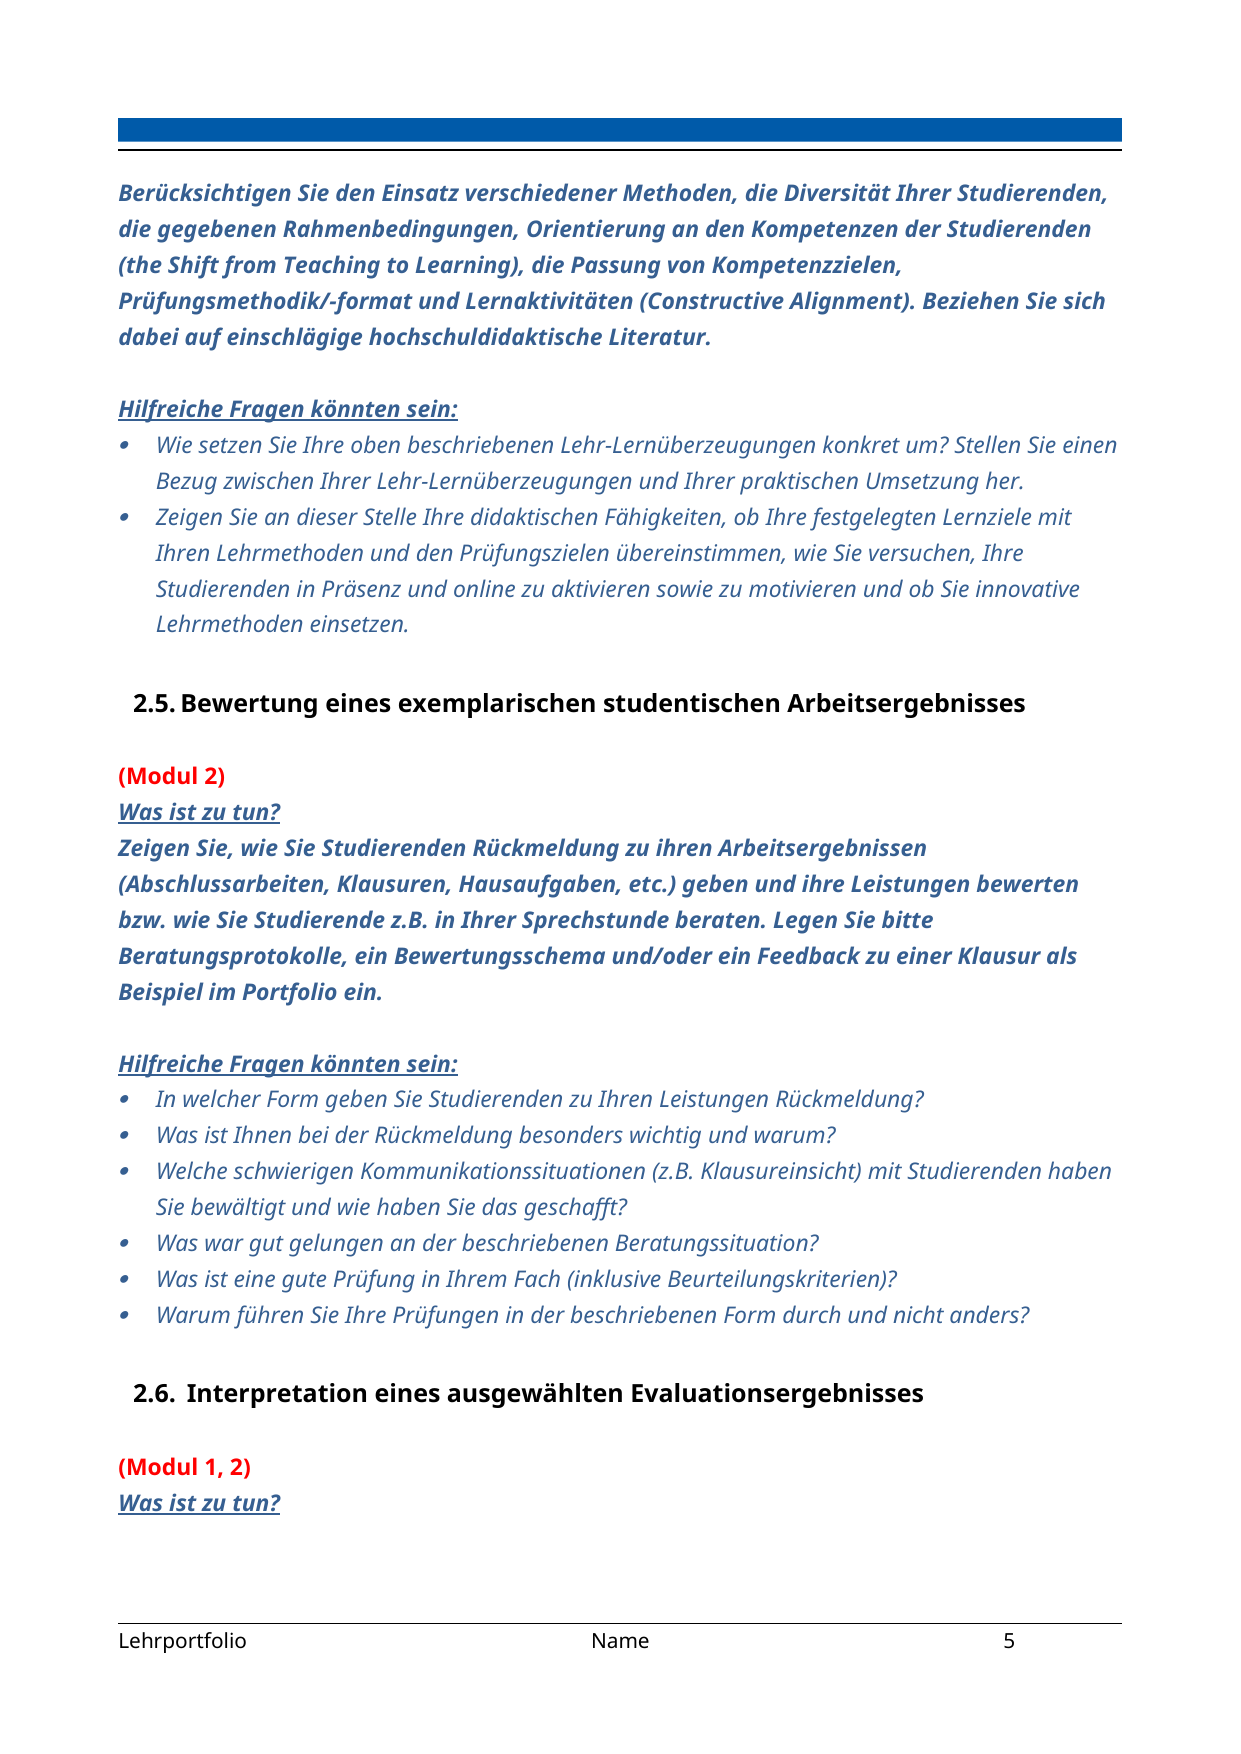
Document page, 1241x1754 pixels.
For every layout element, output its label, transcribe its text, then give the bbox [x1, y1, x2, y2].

subtitle Interpretation eines ausgewählten Evaluationsergebnisses [133, 1379, 1122, 1408]
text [118, 177, 1122, 352]
list Zeigen Sie an dieser Stelle Ihre didaktischen Fähigkeiten, ob Ihre festgelegten Lernziele mit Ihren Lehrmethoden und den Prüfungszielen übereinstimmen, wie Sie versuchen, Ihre Studierenden in Präsenz und online zu aktivieren sowie zu motivieren und ob Sie innovative Lehrmethoden einsetzen. [118, 501, 1122, 640]
text Zeigen Sie, wie Sie Studierenden Rückmeldung zu ihren Arbeitsergebnissen (Abschlussarbeiten, Klausuren, Hausaufgaben, etc.) geben und ihre Leistungen bewerten bzw. wie Sie Studierende z.B. in Ihrer Sprechstunde beraten. Legen Sie bitte Beratungsprotokolle, ein Bewertungsschema und/oder ein Feedback zu einer Klausur als Beispiel im Portfolio ein. [118, 832, 1122, 1007]
text (Modul 1, 2) [118, 1451, 1122, 1482]
list In welcher Form geben Sie Studierenden zu Ihren Leistungen Rückmeldung? [118, 1083, 1122, 1115]
text Was ist zu tun? [118, 1487, 1122, 1518]
list Wie setzen Sie Ihre oben beschriebenen Lehr-Lernüberzeugungen konkret um? Stellen Sie einen Bezug zwischen Ihrer Lehr-Lernüberzeugungen und Ihrer praktischen Umsetzung her. [118, 429, 1122, 496]
list Was war gut gelungen an der beschriebenen Beratungssituation? [118, 1227, 1122, 1258]
list Warum führen Sie Ihre Prüfungen in der beschriebenen Form durch und nicht anders? [118, 1299, 1122, 1330]
text Was ist zu tun? [118, 796, 1122, 827]
list Welche schwierigen Kommunikationssituationen (z.B. Klausureinsicht) mit Studierenden haben Sie bewältigt und wie haben Sie das geschafft? [118, 1155, 1122, 1222]
subtitle Bewertung eines exemplarischen studentischen Arbeitsergebnisses [133, 689, 1122, 718]
list Was ist eine gute Prüfung in Ihrem Fach (inklusive Beurteilungskriterien)? [118, 1263, 1122, 1294]
text Hilfreiche Fragen könnten sein: [118, 1047, 1122, 1079]
text Hilfreiche Fragen könnten sein: [118, 393, 1122, 424]
text (Modul 2) [118, 760, 1122, 791]
list Was ist Ihnen bei der Rückmeldung besonders wichtig und warum? [118, 1119, 1122, 1151]
